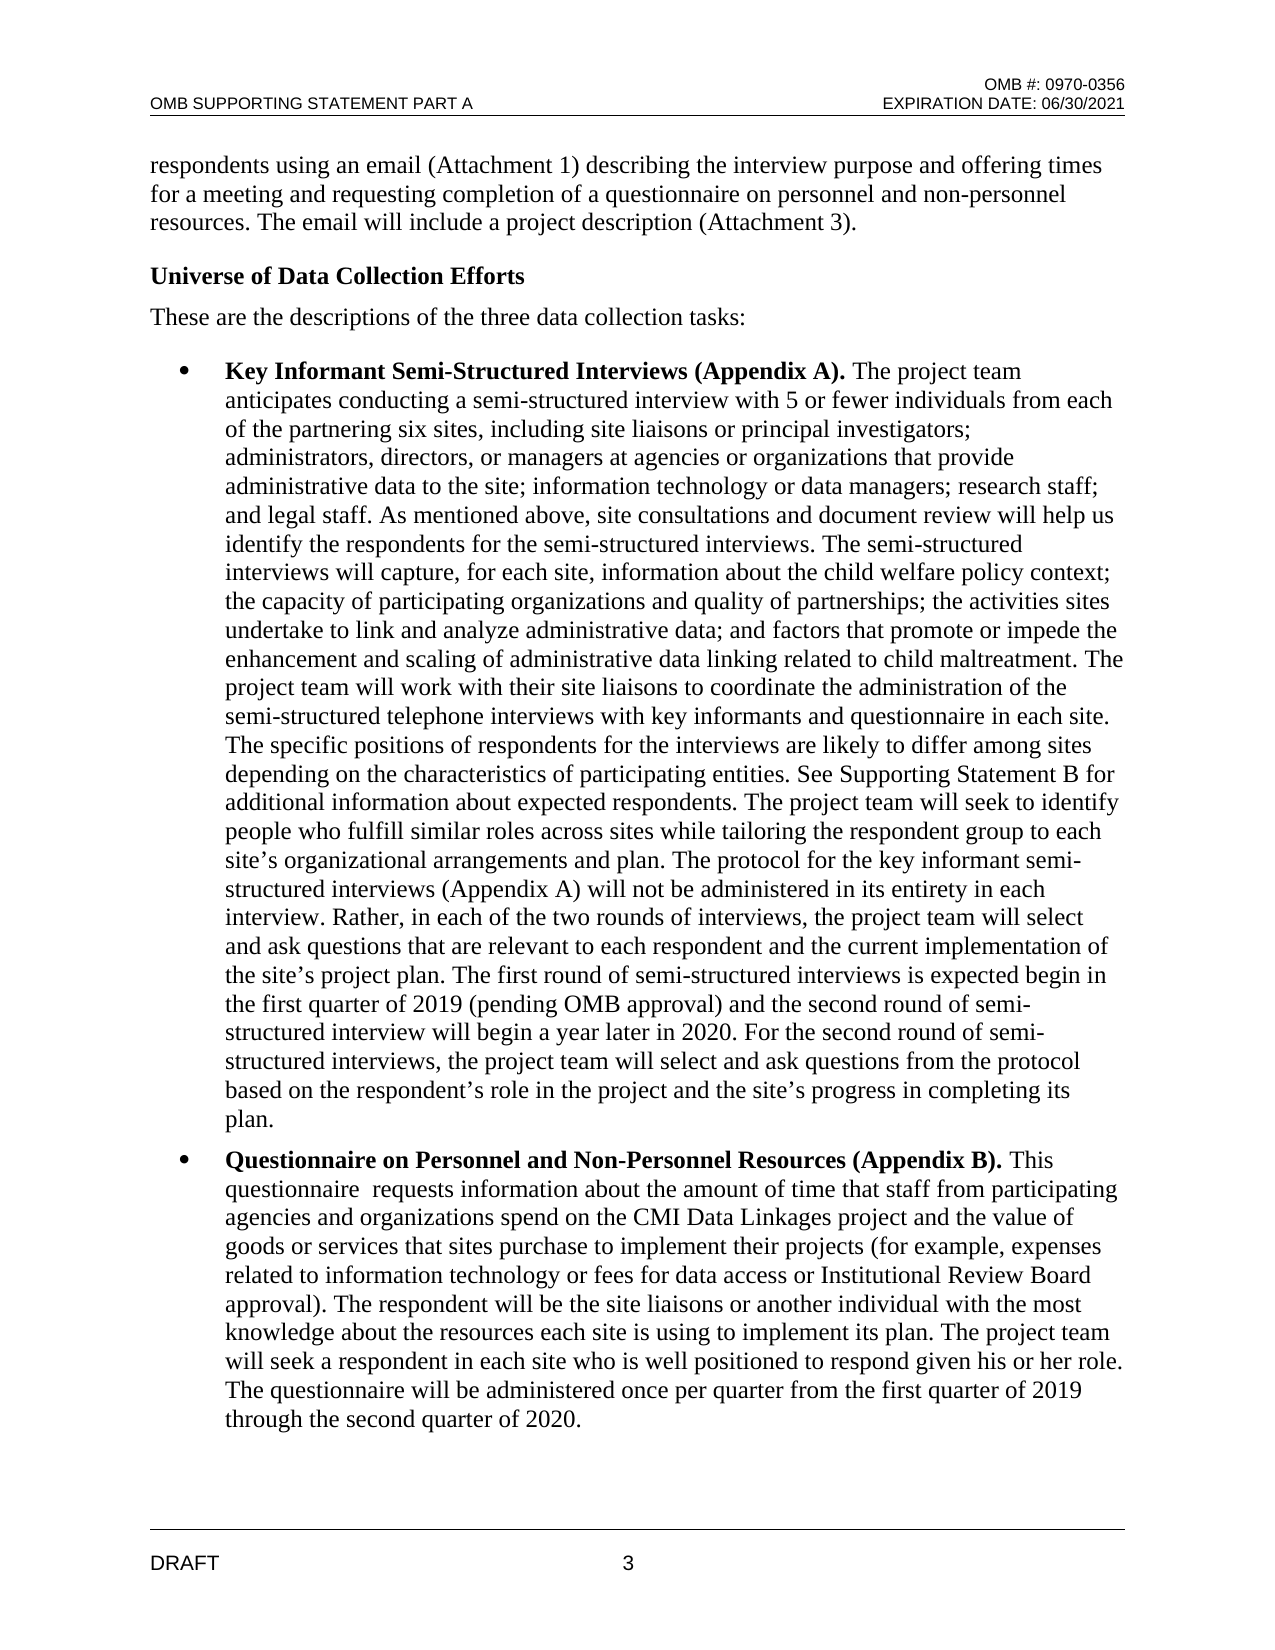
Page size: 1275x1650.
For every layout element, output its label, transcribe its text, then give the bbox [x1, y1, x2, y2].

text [150, 150, 1125, 236]
text These are the descriptions of the three data collection tasks: [150, 302, 1125, 331]
text Key Informant Semi-Structured Interviews (Appendix A). The project team anticipates conducting a semi-structured interview with 5 or fewer individuals from each of the partnering six sites, including site liaisons or principal investigators; administrators, directors, or managers at agencies or organizations that provide administrative data to the site; information technology or data managers; research staff; and legal staff. As mentioned above, site consultations and document review will help us identify the respondents for the semi-structured interviews. The semi-structured interviews will capture, for each site, information about the child welfare policy context; the capacity of participating organizations and quality of partnerships; the activities sites undertake to link and analyze administrative data; and factors that promote or impede the enhancement and scaling of administrative data linking related to child maltreatment. The project team will work with their site liaisons to coordinate the administration of the semi-structured telephone interviews with key informants and questionnaire in each site. The specific positions of respondents for the interviews are likely to differ among sites depending on the characteristics of participating entities. See Supporting Statement B for additional information about expected respondents. The project team will seek to identify people who fulfill similar roles across sites while tailoring the respondent group to each site’s organizational arrangements and plan. The protocol for the key informant semi-structured interviews (Appendix A) will not be administered in its entirety in each interview. Rather, in each of the two rounds of interviews, the project team will select and ask questions that are relevant to each respondent and the current implementation of the site’s project plan. The first round of semi-structured interviews is expected begin in the first quarter of 2019 (pending OMB approval) and the second round of semi-structured interview will begin a year later in 2020. For the second round of semi-structured interviews, the project team will select and ask questions from the protocol based on the respondent’s role in the project and the site’s progress in completing its plan. [180, 356, 1125, 1132]
text Universe of Data Collection Efforts [150, 261, 1125, 290]
text Questionnaire on Personnel and Non-Personnel Resources (Appendix B). This questionnaire requests information about the amount of time that staff from participating agencies and organizations spend on the CMI Data Linkages project and the value of goods or services that sites purchase to implement their projects (for example, expenses related to information technology or fees for data access or Institutional Review Board approval). The respondent will be the site liaisons or another individual with the most knowledge about the resources each site is using to implement its plan. The project team will seek a respondent in each site who is well positioned to respond given his or her role. The questionnaire will be administered once per quarter from the first quarter of 2019 through the second quarter of 2020. [180, 1145, 1125, 1432]
